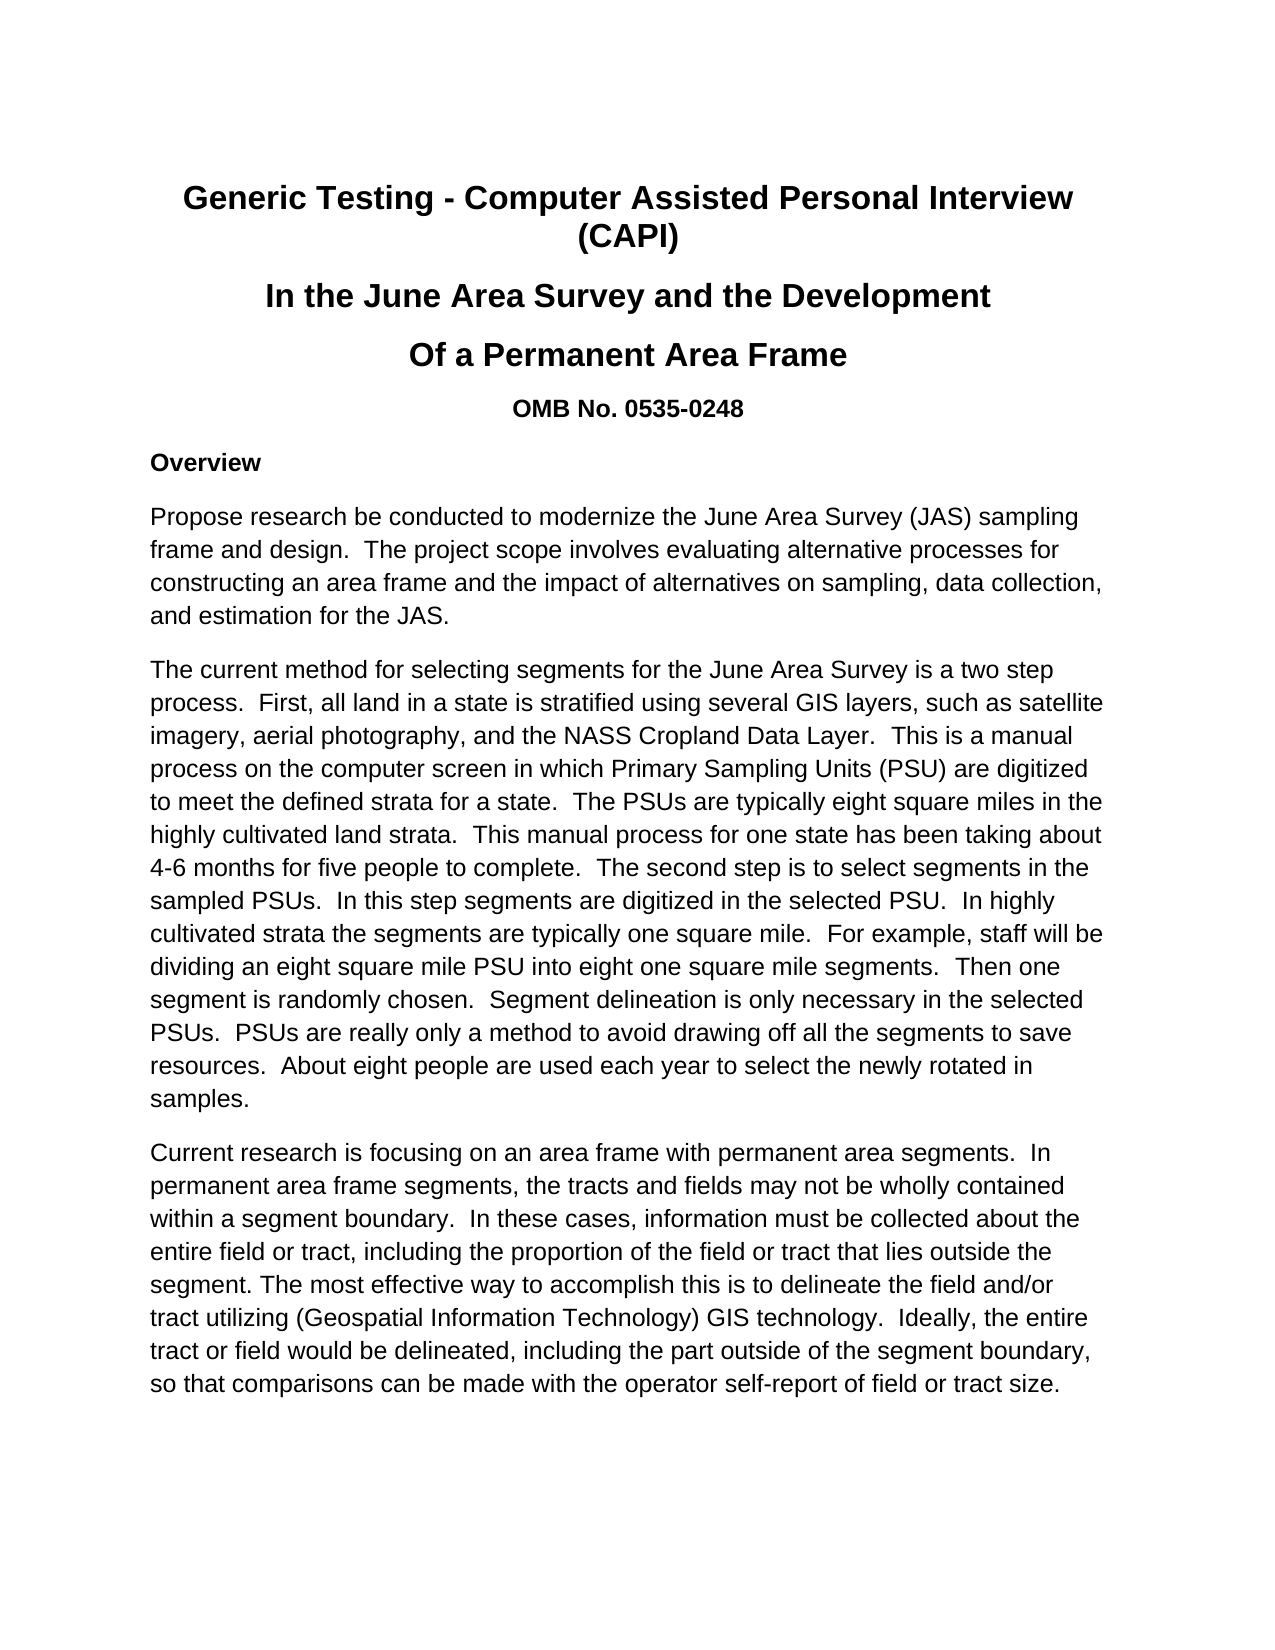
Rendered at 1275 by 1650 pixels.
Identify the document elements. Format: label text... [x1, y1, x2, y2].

text Current research is focusing on an area frame with permanent area segments. In permanent area frame segments, the tracts and fields may not be wholly contained within a segment boundary. In these cases, information must be collected about the entire field or tract, including the proportion of the field or tract that lies outside the segment. The most effective way to accomplish this is to delineate the field and/or tract utilizing (Geospatial Information Technology) GIS technology. Ideally, the entire tract or field would be delineated, including the part outside of the segment boundary, so that comparisons can be made with the operator self-report of field or tract size. [150, 1138, 1106, 1398]
text Overview [150, 448, 1106, 477]
text In the June Area Survey and the Development [150, 276, 1106, 314]
text The current method for selecting segments for the June Area Survey is a two step process. First, all land in a state is stratified using several GIS layers, such as satellite imagery, aerial photography, and the NASS Cropland Data Layer. This is a manual process on the computer screen in which Primary Sampling Units (PSU) are digitized to meet the defined strata for a state. The PSUs are typically eight square miles in the highly cultivated land strata. This manual process for one state has been taking about 4-6 months for five people to complete. The second step is to select segments in the sampled PSUs. In this step segments are digitized in the selected PSU. In highly cultivated strata the segments are typically one square mile. For example, staff will be dividing an eight square mile PSU into eight one square mile segments. Then one segment is randomly chosen. Segment delineation is only necessary in the selected PSUs. PSUs are really only a method to avoid drawing off all the segments to save resources. About eight people are used each year to select the newly rotated in samples. [150, 655, 1106, 1113]
text Generic Testing - Computer Assisted Personal Interview (CAPI) [150, 178, 1106, 255]
text OMB No. 0535-0248 [150, 394, 1106, 423]
text Propose research be conducted to modernize the June Area Survey (JAS) sampling frame and design. The project scope involves evaluating alternative processes for constructing an area frame and the impact of alternatives on sampling, data collection, and estimation for the JAS. [150, 502, 1106, 630]
text Of a Permanent Area Frame [150, 335, 1106, 373]
